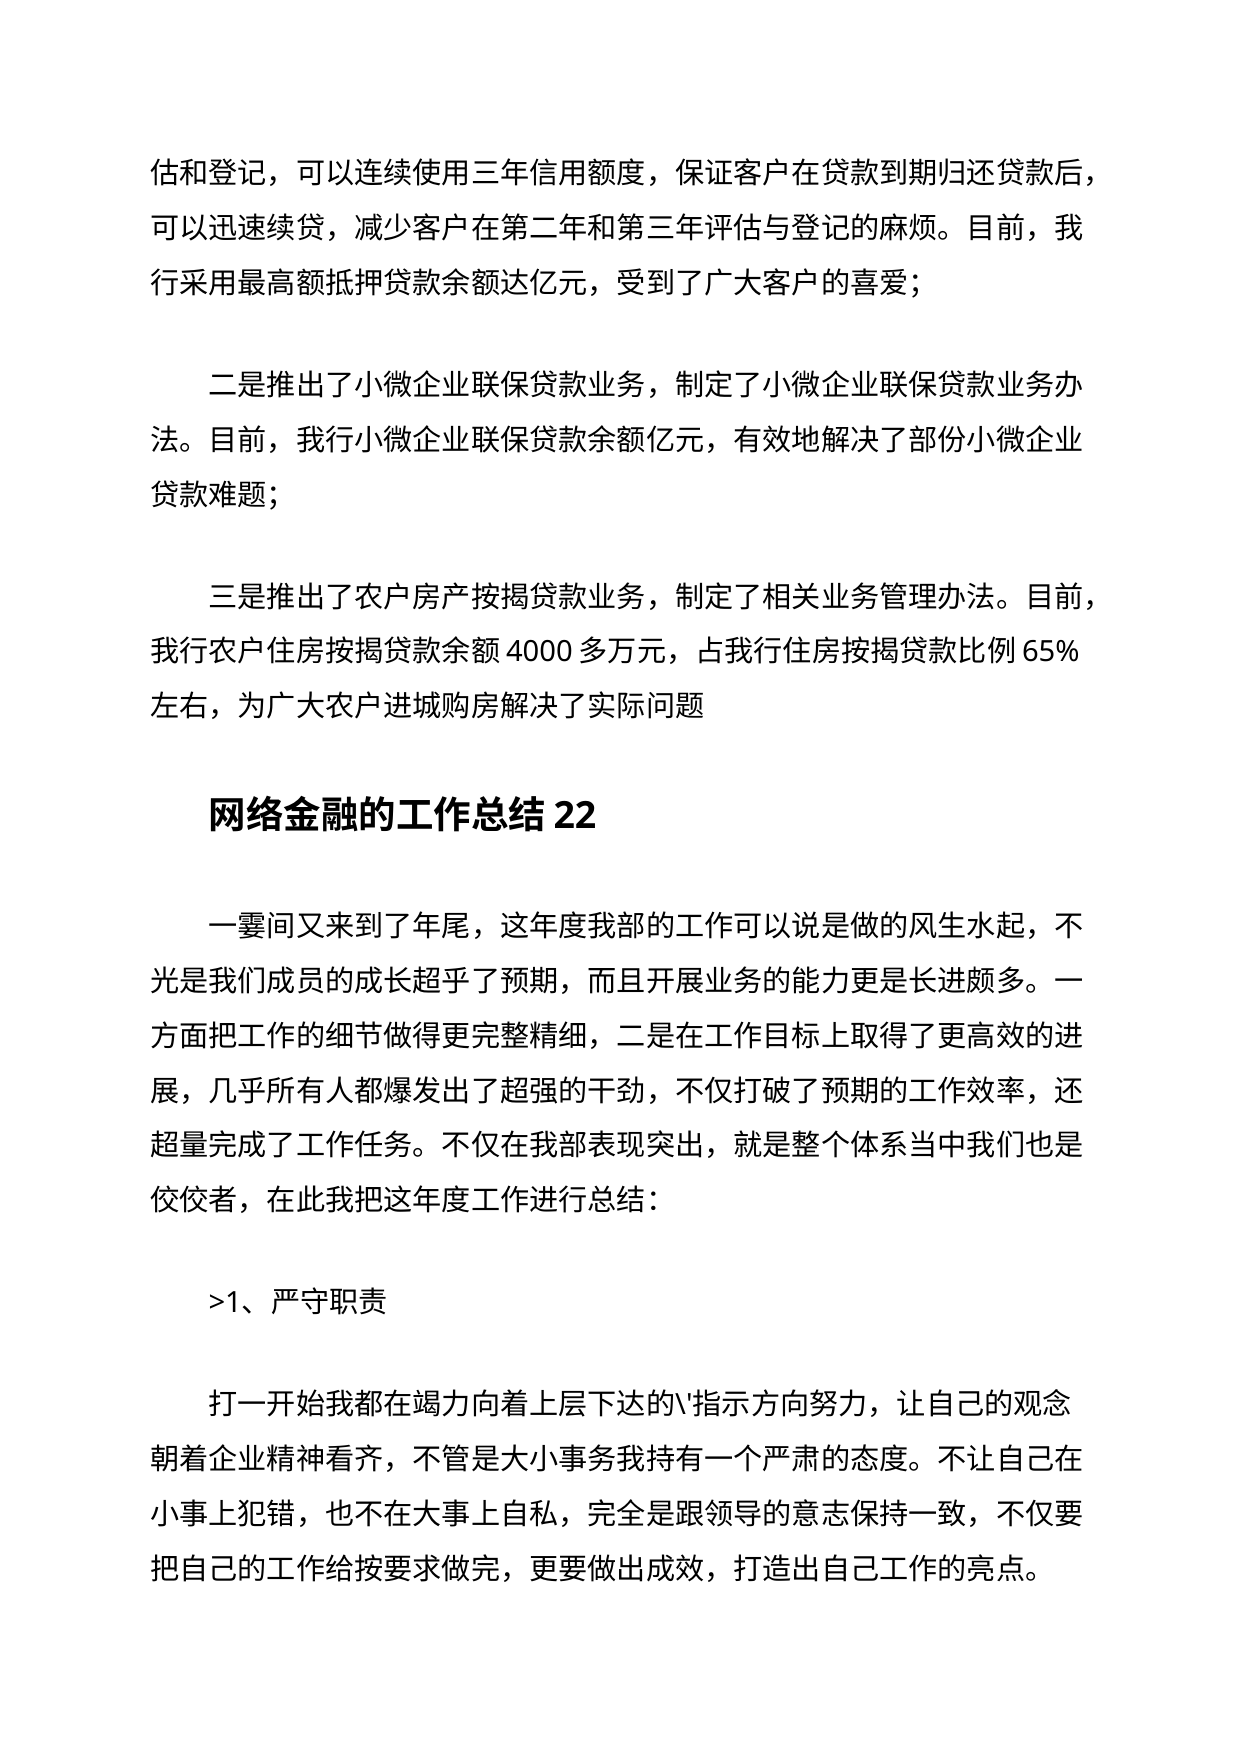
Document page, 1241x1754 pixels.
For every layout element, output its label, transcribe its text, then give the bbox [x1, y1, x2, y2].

text >1、严守职责 [150, 1279, 1090, 1321]
text 三是推出了农户房产按揭贷款业务，制定了相关业务管理办法。目前，我行农户住房按揭贷款余额4000多万元，占我行住房按揭贷款比例65%左右，为广大农户进城购房解决了实际问题 [150, 573, 1090, 725]
text 网络金融的工作总结22 [150, 785, 1090, 839]
text 二是推出了小微企业联保贷款业务，制定了小微企业联保贷款业务办法。目前，我行小微企业联保贷款余额亿元，有效地解决了部份小微企业贷款难题； [150, 362, 1090, 514]
text 一霎间又来到了年尾，这年度我部的工作可以说是做的风生水起，不光是我们成员的成长超乎了预期，而且开展业务的能力更是长进颇多。一方面把工作的细节做得更完整精细，二是在工作目标上取得了更高效的进展，几乎所有人都爆发出了超强的干劲，不仅打破了预期的工作效率，还超量完成了工作任务。不仅在我部表现突出，就是整个体系当中我们也是佼佼者，在此我把这年度工作进行总结： [150, 902, 1090, 1219]
text 打一开始我都在竭力向着上层下达的\'指示方向努力，让自己的观念朝着企业精神看齐，不管是大小事务我持有一个严肃的态度。不让自己在小事上犯错，也不在大事上自私，完全是跟领导的意志保持一致，不仅要把自己的工作给按要求做完，更要做出成效，打造出自己工作的亮点。 [150, 1381, 1090, 1588]
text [150, 150, 1090, 302]
